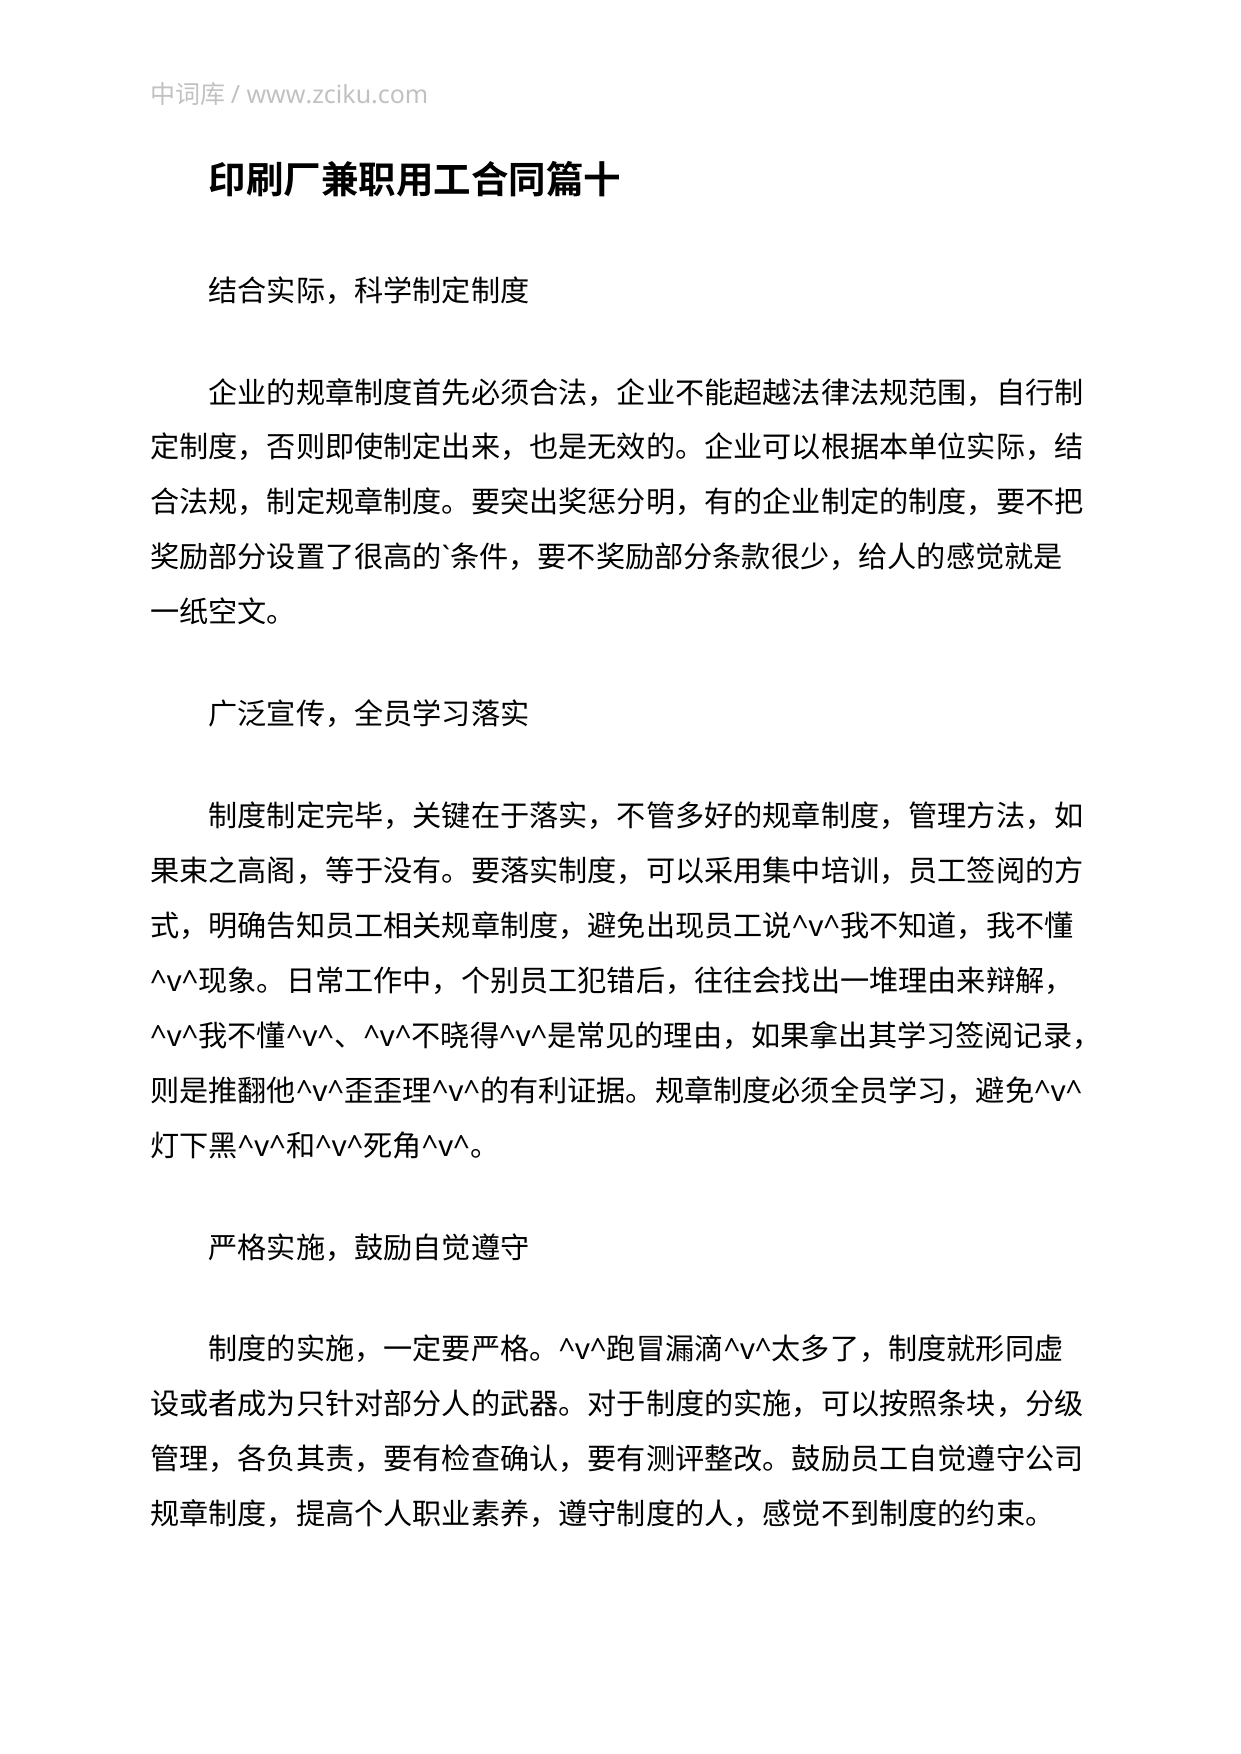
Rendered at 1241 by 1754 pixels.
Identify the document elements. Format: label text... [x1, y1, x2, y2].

text 印刷厂兼职用工合同篇十 [150, 150, 1090, 204]
text 严格实施，鼓励自觉遵守 [150, 1224, 1090, 1266]
text 企业的规章制度首先必须合法，企业不能超越法律法规范围，自行制定制度，否则即使制定出来，也是无效的。企业可以根据本单位实际，结合法规，制定规章制度。要突出奖惩分明，有的企业制定的制度，要不把奖励部分设置了很高的`条件，要不奖励部分条款很少，给人的感觉就是一纸空文。 [150, 369, 1090, 631]
text 制度的实施，一定要严格。^v^跑冒漏滴^v^太多了，制度就形同虚设或者成为只针对部分人的武器。对于制度的实施，可以按照条块，分级管理，各负其责，要有检查确认，要有测评整改。鼓励员工自觉遵守公司规章制度，提高个人职业素养，遵守制度的人，感觉不到制度的约束。 [150, 1326, 1090, 1533]
text 制度制定完毕，关键在于落实，不管多好的规章制度，管理方法，如果束之高阁，等于没有。要落实制度，可以采用集中培训，员工签阅的方式，明确告知员工相关规章制度，避免出现员工说^v^我不知道，我不懂^v^现象。日常工作中，个别员工犯错后，往往会找出一堆理由来辩解，^v^我不懂^v^、^v^不晓得^v^是常见的理由，如果拿出其学习签阅记录，则是推翻他^v^歪歪理^v^的有利证据。规章制度必须全员学习，避免^v^灯下黑^v^和^v^死角^v^。 [150, 792, 1090, 1164]
text 广泛宣传，全员学习落实 [150, 691, 1090, 733]
text 结合实际，科学制定制度 [150, 267, 1090, 310]
